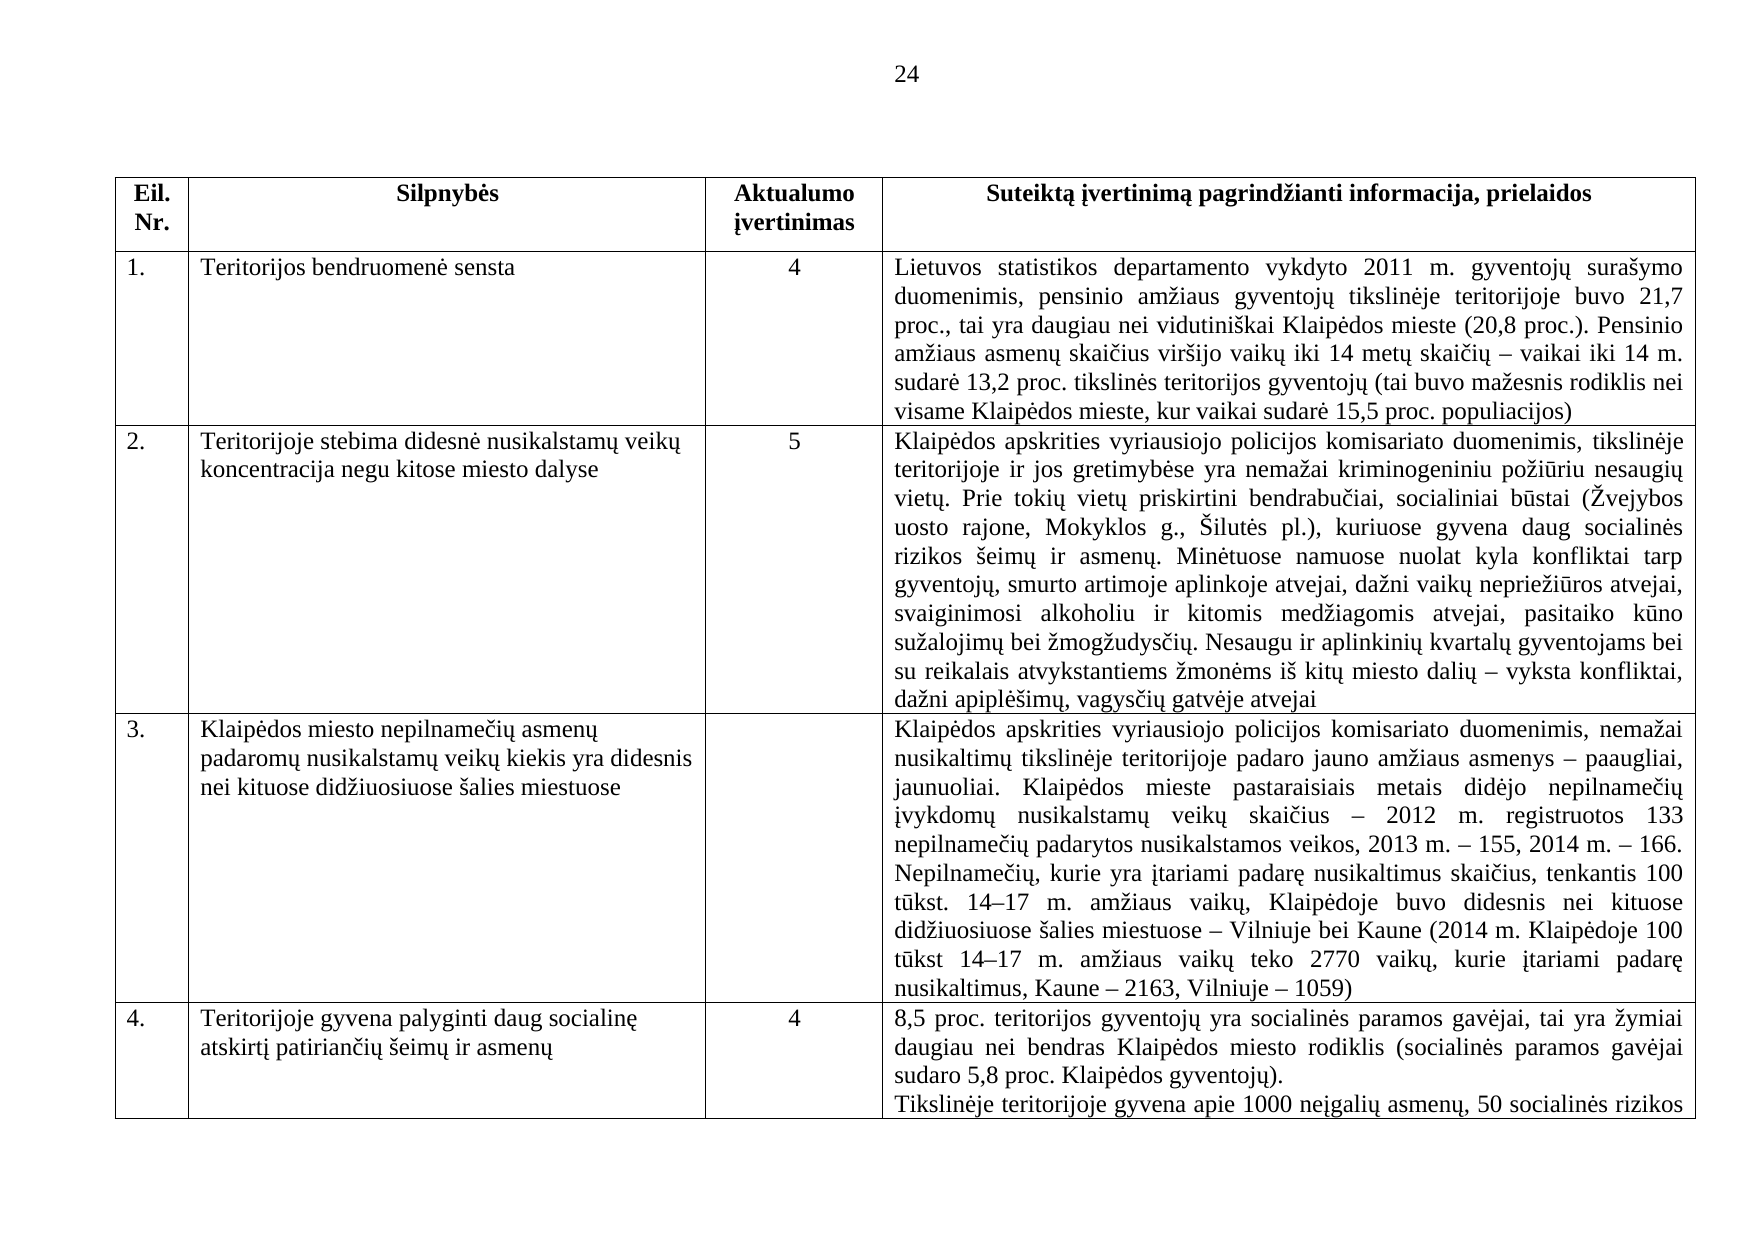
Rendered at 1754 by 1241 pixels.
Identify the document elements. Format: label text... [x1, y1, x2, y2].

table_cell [189, 1003, 705, 1118]
table_cell Lietuvos statistikos departamento vykdyto 2011 m. gyventojų surašymo duomenimis, pensinio amžiaus gyventojų tikslinėje teritorijoje buvo 21,7 proc., tai yra daugiau nei vidutiniškai Klaipėdos mieste (20,8 proc.). Pensinio amžiaus asmenų skaičius viršijo vaikų iki 14 metų skaičių – vaikai iki 14 m. sudarė 13,2 proc. tikslinės teritorijos gyventojų (tai buvo mažesnis rodiklis nei visame Klaipėdos mieste, kur vaikai sudarė 15,5 proc. populiacijos) [883, 252, 1695, 425]
table_cell [706, 714, 882, 1002]
table_header Suteiktą įvertinimą pagrindžianti informacija, prielaidos [883, 178, 1695, 251]
table_cell 5 [706, 426, 882, 713]
table_cell Teritorijos bendruomenė sensta [189, 252, 705, 425]
table_header Eil. Nr. [116, 178, 188, 251]
table_header Silpnybės [189, 178, 705, 251]
table_header Aktualumo įvertinimas [706, 178, 882, 251]
table_cell Klaipėdos miesto nepilnamečių asmenų padaromų nusikalstamų veikų kiekis yra didesnis nei kituose didžiuosiuose šalies miestuose [189, 714, 705, 1002]
table_cell Teritorijoje stebima didesnė nusikalstamų veikų koncentracija negu kitose miesto dalyse [189, 426, 705, 713]
table_cell Klaipėdos apskrities vyriausiojo policijos komisariato duomenimis, nemažai nusikaltimų tikslinėje teritorijoje padaro jauno amžiaus asmenys – paaugliai, jaunuoliai. Klaipėdos mieste pastaraisiais metais didėjo nepilnamečių įvykdomų nusikalstamų veikų skaičius – 2012 m. registruotos 133 nepilnamečių padarytos nusikalstamos veikos, 2013 m. – 155, 2014 m. – 166. Nepilnamečių, kurie yra įtariami padarę nusikaltimus skaičius, tenkantis 100 tūkst. 14–17 m. amžiaus vaikų, Klaipėdoje buvo didesnis nei kituose didžiuosiuose šalies miestuose – Vilniuje bei Kaune (2014 m. Klaipėdoje 100 tūkst 14–17 m. amžiaus vaikų teko 2770 vaikų, kurie įtariami padarę nusikaltimus, Kaune – 2163, Vilniuje – 1059) [883, 714, 1695, 1002]
table_cell Klaipėdos apskrities vyriausiojo policijos komisariato duomenimis, tikslinėje teritorijoje ir jos gretimybėse yra nemažai kriminogeniniu požiūriu nesaugių vietų. Prie tokių vietų priskirtini bendrabučiai, socialiniai būstai (Žvejybos uosto rajone, Mokyklos g., Šilutės pl.), kuriuose gyvena daug socialinės rizikos šeimų ir asmenų. Minėtuose namuose nuolat kyla konfliktai tarp gyventojų, smurto artimoje aplinkoje atvejai, dažni vaikų nepriežiūros atvejai, svaiginimosi alkoholiu ir kitomis medžiagomis atvejai, pasitaiko kūno sužalojimų bei žmogžudysčių. Nesaugu ir aplinkinių kvartalų gyventojams bei su reikalais atvykstantiems žmonėms iš kitų miesto dalių – vyksta konfliktai, dažni apiplėšimų, vagysčių gatvėje atvejai [883, 426, 1695, 713]
table_cell 4. [116, 1003, 188, 1118]
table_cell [883, 1003, 1695, 1118]
table_cell 2. [116, 426, 188, 713]
table_cell 1. [116, 252, 188, 425]
table_cell 4 [706, 1003, 882, 1118]
table_cell 4 [706, 252, 882, 425]
table_cell 3. [116, 714, 188, 1002]
